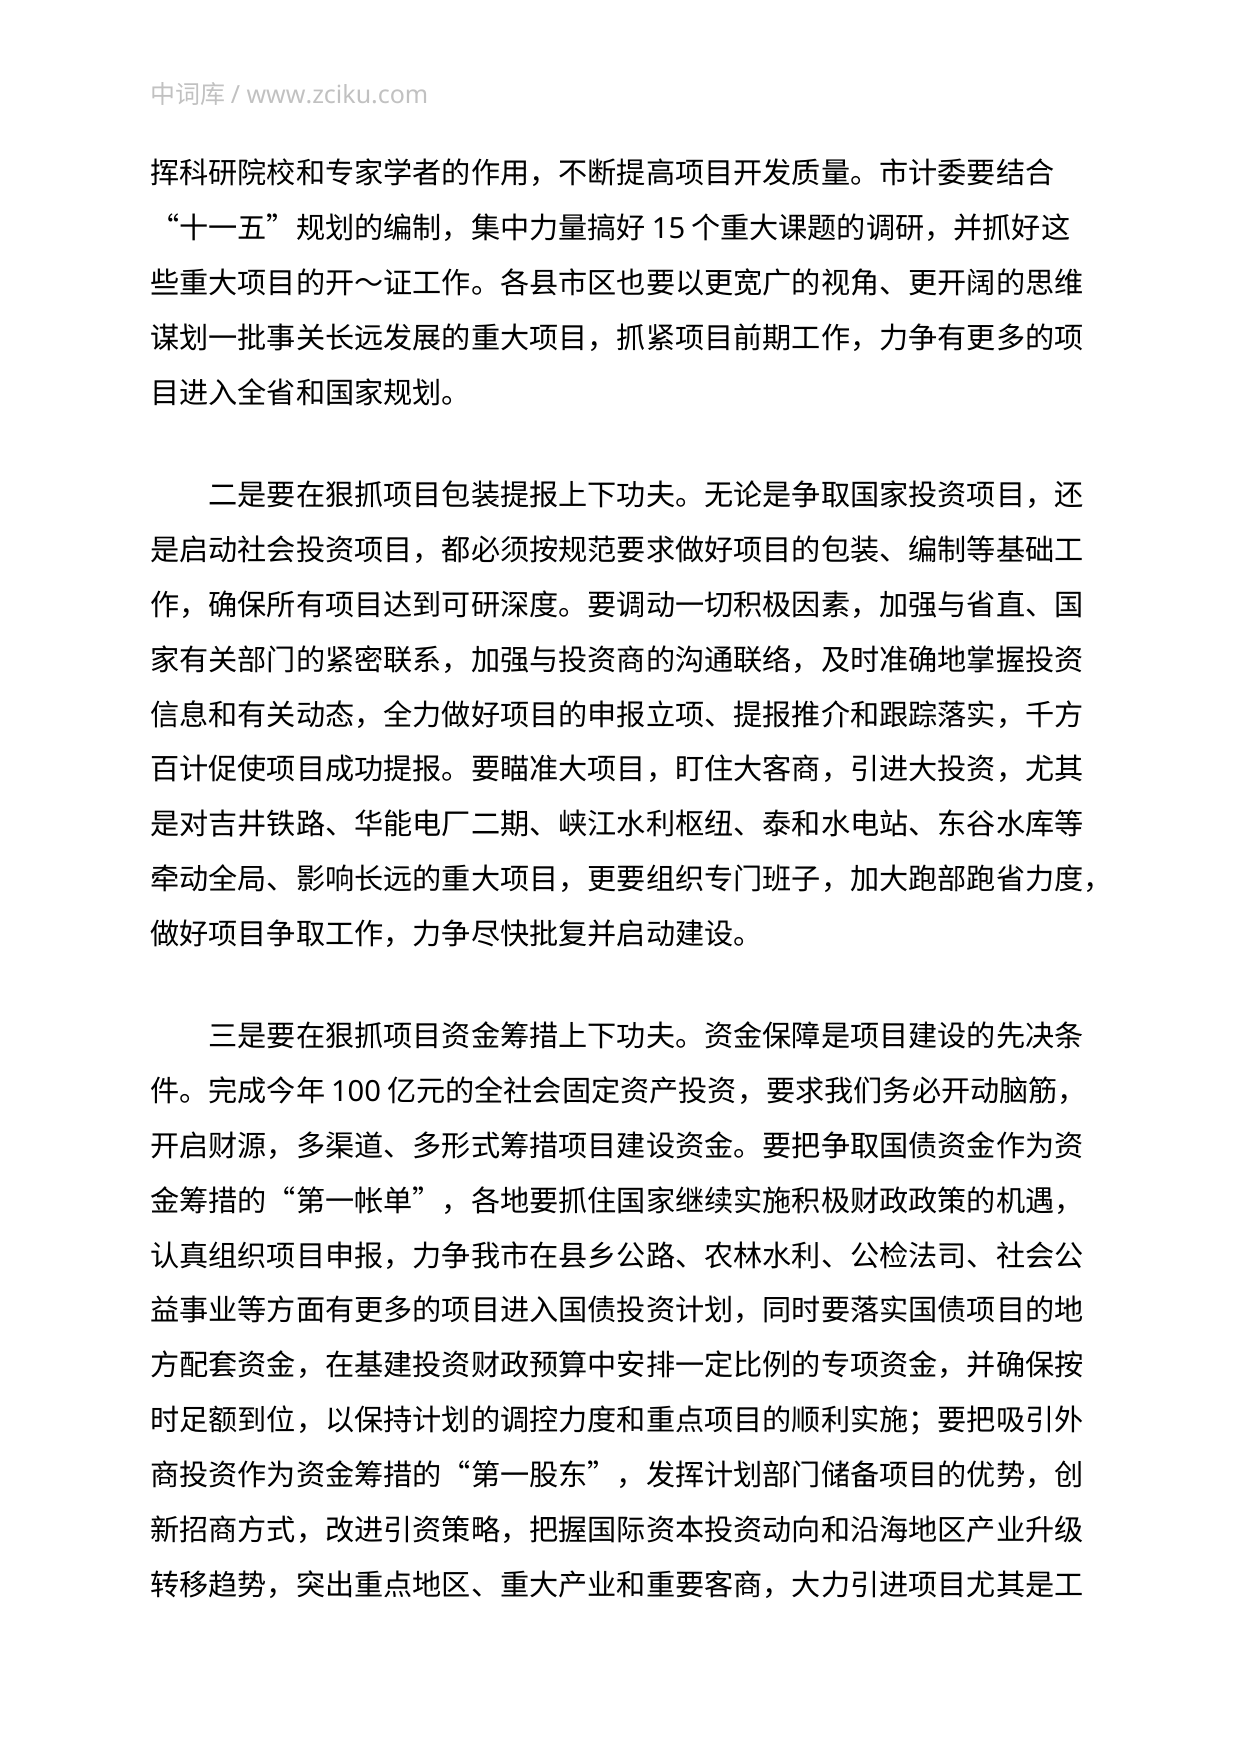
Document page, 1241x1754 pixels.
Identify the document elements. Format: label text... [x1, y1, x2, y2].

text 二是要在狠抓项目包装提报上下功夫。无论是争取国家投资项目，还是启动社会投资项目，都必须按规范要求做好项目的包装、编制等基础工作，确保所有项目达到可研深度。要调动一切积极因素，加强与省直、国家有关部门的紧密联系，加强与投资商的沟通联络，及时准确地掌握投资信息和有关动态，全力做好项目的申报立项、提报推介和跟踪落实，千方百计促使项目成功提报。要瞄准大项目，盯住大客商，引进大投资，尤其是对吉井铁路、华能电厂二期、峡江水利枢纽、泰和水电站、东谷水库等牵动全局、影响长远的重大项目，更要组织专门班子，加大跑部跑省力度，做好项目争取工作，力争尽快批复并启动建设。 [150, 471, 1090, 953]
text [150, 1012, 1090, 1604]
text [150, 150, 1090, 412]
